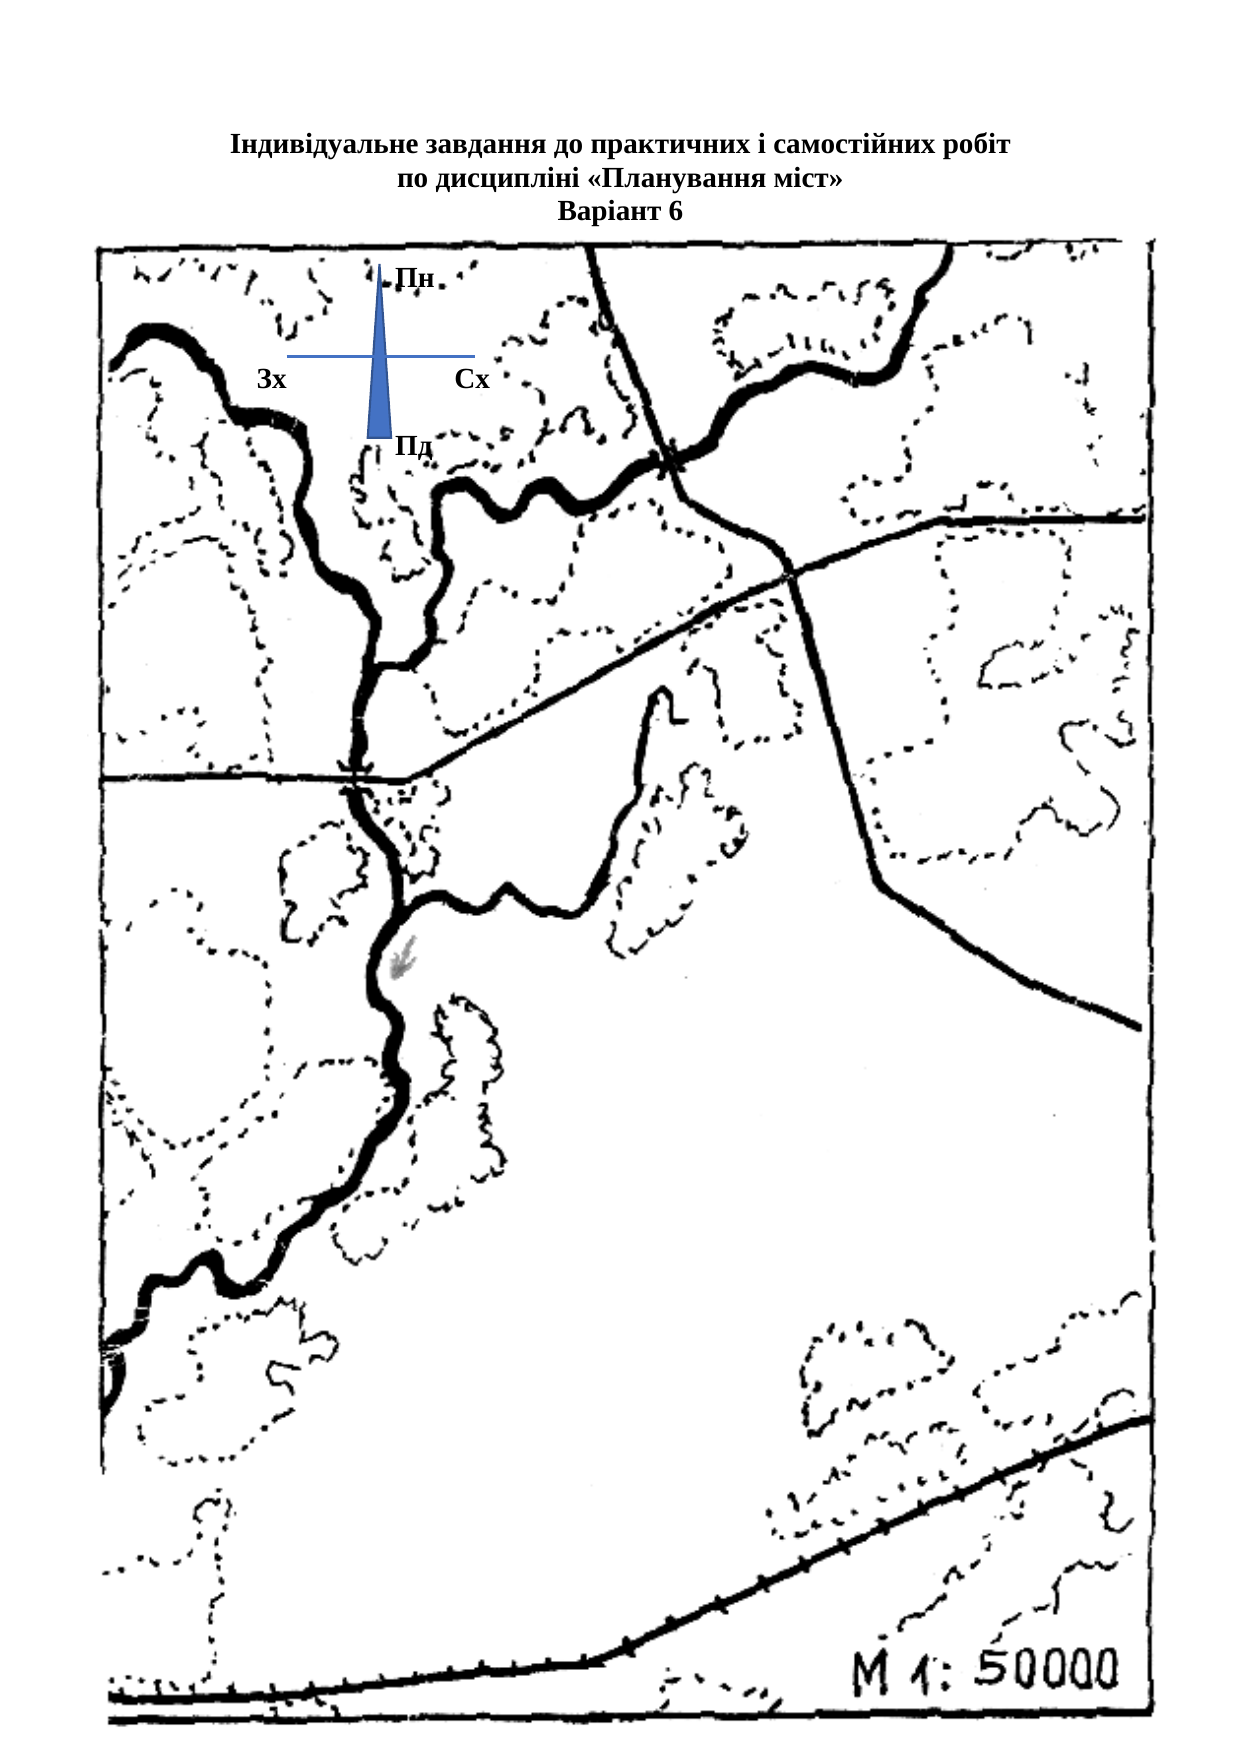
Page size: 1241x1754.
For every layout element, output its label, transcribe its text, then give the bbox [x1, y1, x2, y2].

text Пн [89, 260, 1152, 294]
text Індивідуальне завдання до практичних і самостійних робіт [89, 126, 1152, 160]
picture [87, 227, 1166, 1729]
text Зх Сх [89, 361, 1152, 394]
text по дисципліні «Планування міст» [89, 160, 1152, 193]
text Пд [89, 428, 1152, 462]
text Варіант 6 [89, 193, 1152, 227]
